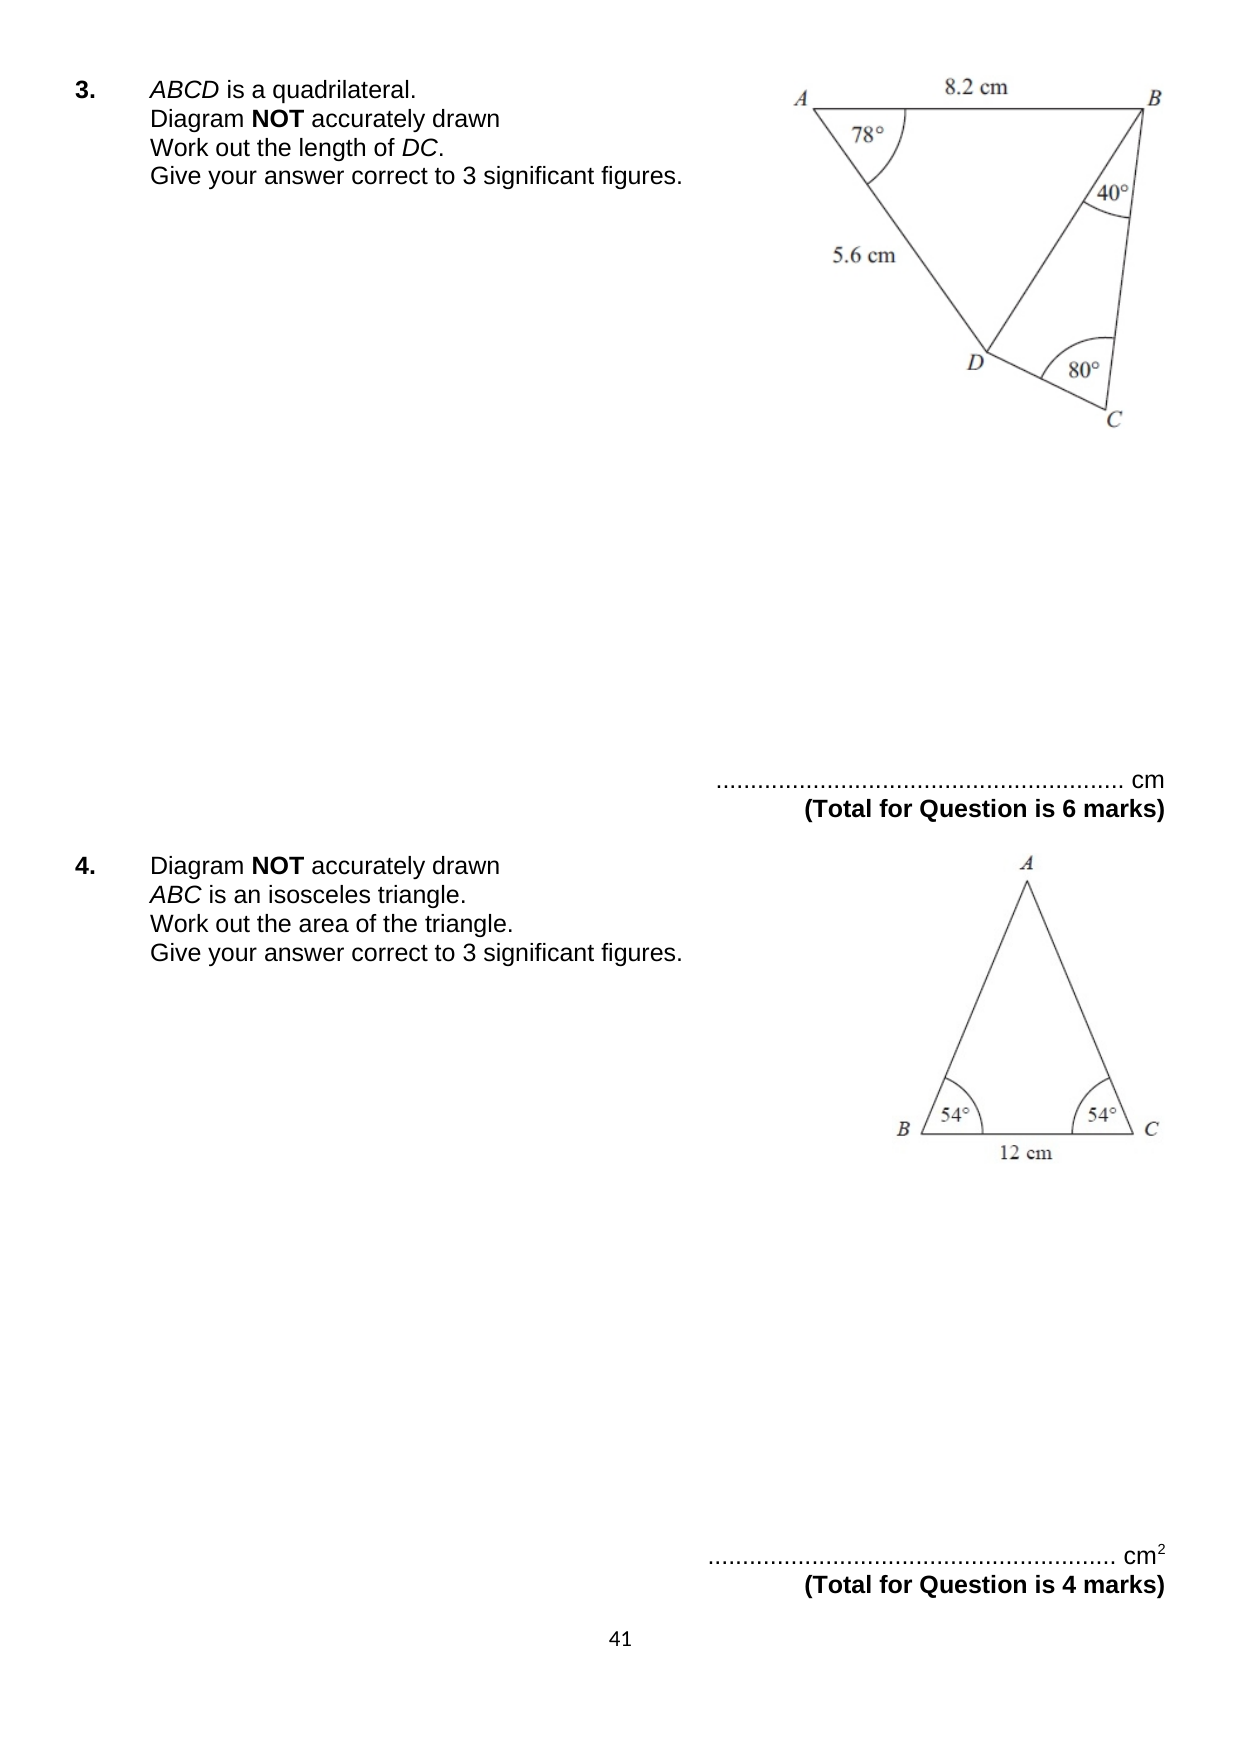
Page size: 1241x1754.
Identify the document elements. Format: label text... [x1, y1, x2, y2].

text ABC is an isosceles triangle. [75, 880, 891, 909]
text (Total for Question is 4 marks) [75, 1570, 1165, 1599]
text ........................................................... cm2 [75, 966, 1165, 1570]
text Work out the area of the triangle. [75, 909, 891, 937]
text 4. Diagram NOT accurately drawn [75, 851, 1165, 880]
text Diagram NOT accurately drawn [75, 104, 792, 132]
text Work out the length of DC. Give your answer correct to 3 significant figures. [150, 132, 792, 190]
picture [891, 853, 1166, 1164]
text Give your answer correct to 3 significant figures. [75, 937, 891, 966]
text ........................................................... cm [75, 765, 1165, 794]
text 3. ABCD is a quadrilateral. [75, 75, 792, 104]
text (Total for Question is 6 marks) [75, 794, 1165, 822]
picture [792, 75, 1164, 432]
